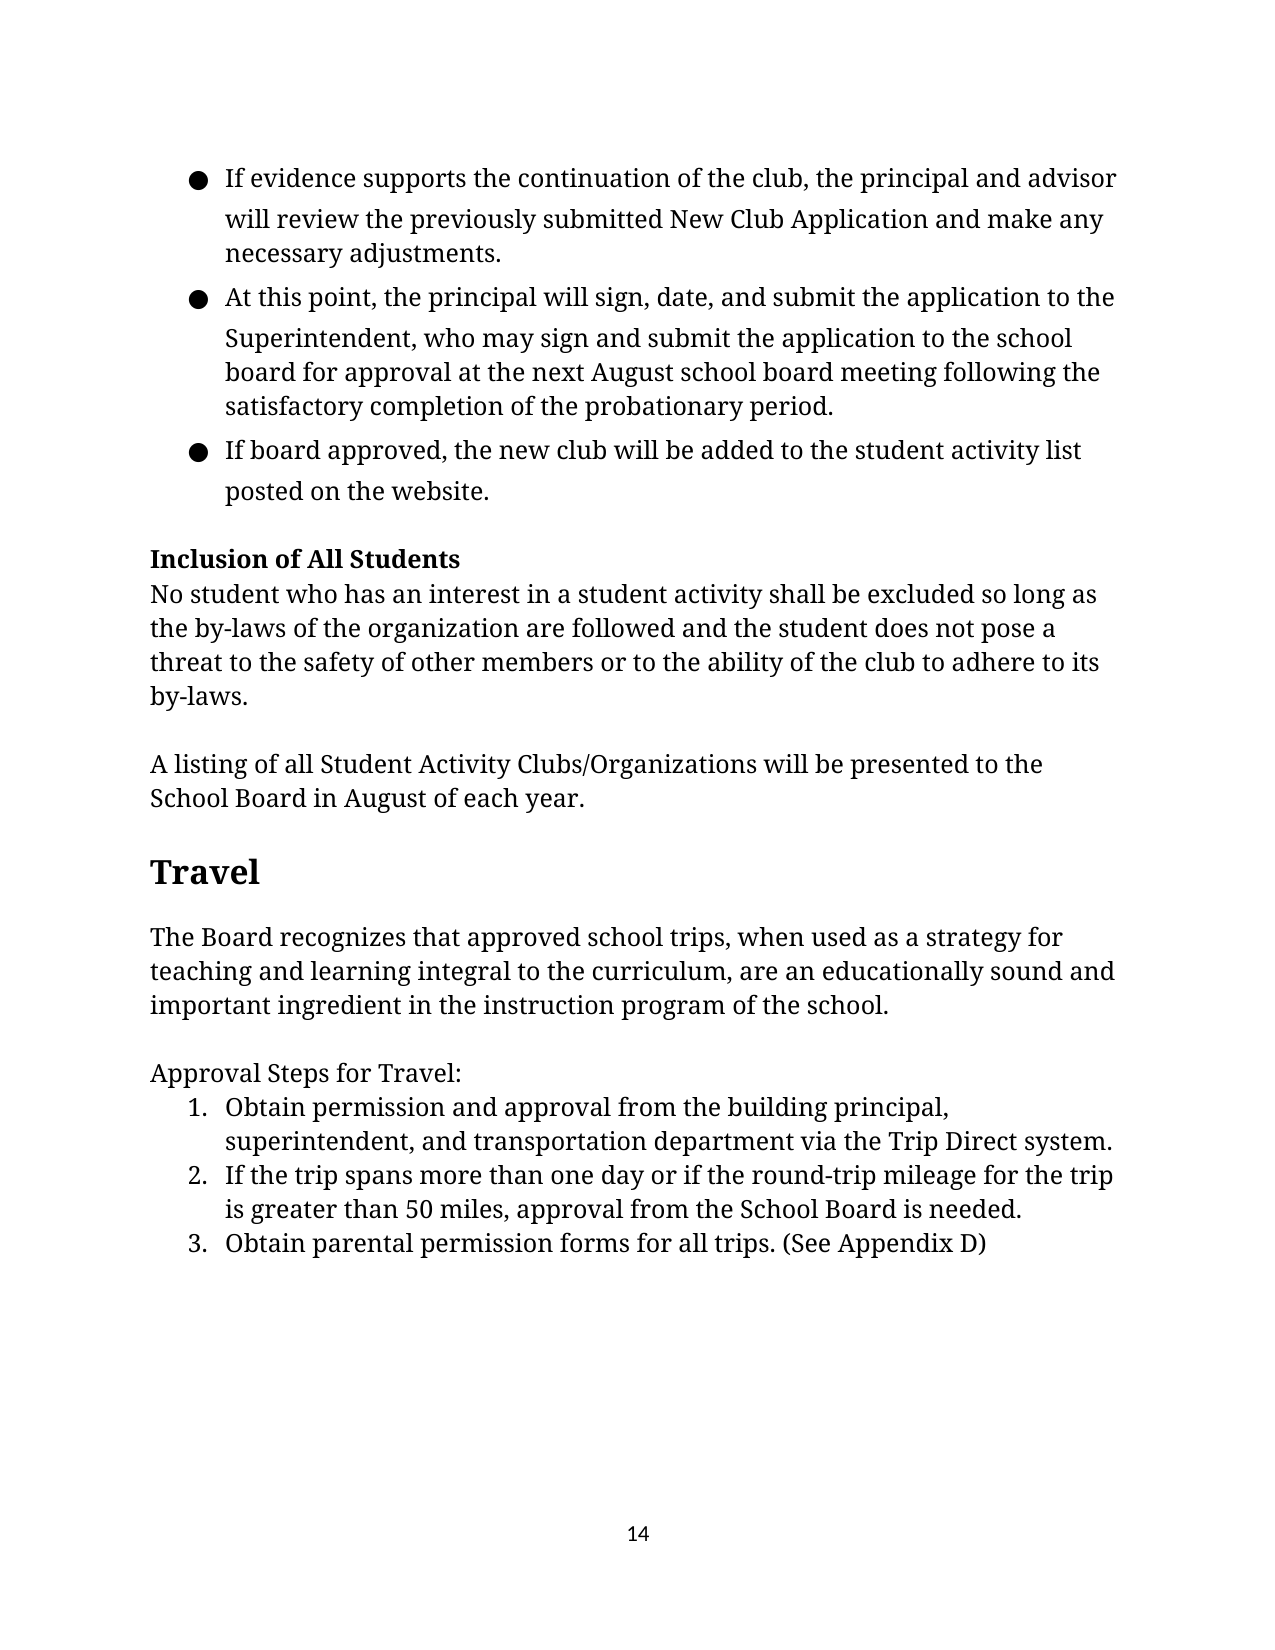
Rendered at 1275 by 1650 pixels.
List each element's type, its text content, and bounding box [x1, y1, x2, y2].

text The Board recognizes that approved school trips, when used as a strategy for teaching and learning integral to the curriculum, are an educationally sound and important ingredient in the instruction program of the school. [150, 919, 1125, 1021]
text Approval Steps for Travel: [150, 1055, 1125, 1089]
list Obtain parental permission forms for all trips. (See Appendix D) [187, 1226, 1125, 1260]
list If board approved, the new club will be added to the student activity list posted on the website. [187, 423, 1125, 508]
list At this point, the principal will sign, date, and submit the application to the Superintendent, who may sign and submit the application to the school board for approval at the next August school board meeting following the satisfactory completion of the probationary period. [187, 269, 1125, 423]
text Travel [150, 849, 1125, 894]
list Obtain permission and approval from the building principal, superintendent, and transportation department via the Trip Direct system. [187, 1089, 1125, 1158]
text No student who has an interest in a student activity shall be excluded so long as the by-laws of the organization are followed and the student does not pose a threat to the safety of other members or to the ability of the club to adhere to its by-laws. [150, 576, 1125, 712]
text A listing of all Student Activity Clubs/Organizations will be presented to the School Board in August of each year. [150, 747, 1125, 815]
text Inclusion of All Students [150, 542, 1125, 576]
list If the trip spans more than one day or if the round-trip mileage for the trip is greater than 50 miles, approval from the School Board is needed. [187, 1158, 1125, 1226]
list If evidence supports the continuation of the club, the principal and advisor will review the previously submitted New Club Application and make any necessary adjustments. [187, 150, 1125, 269]
